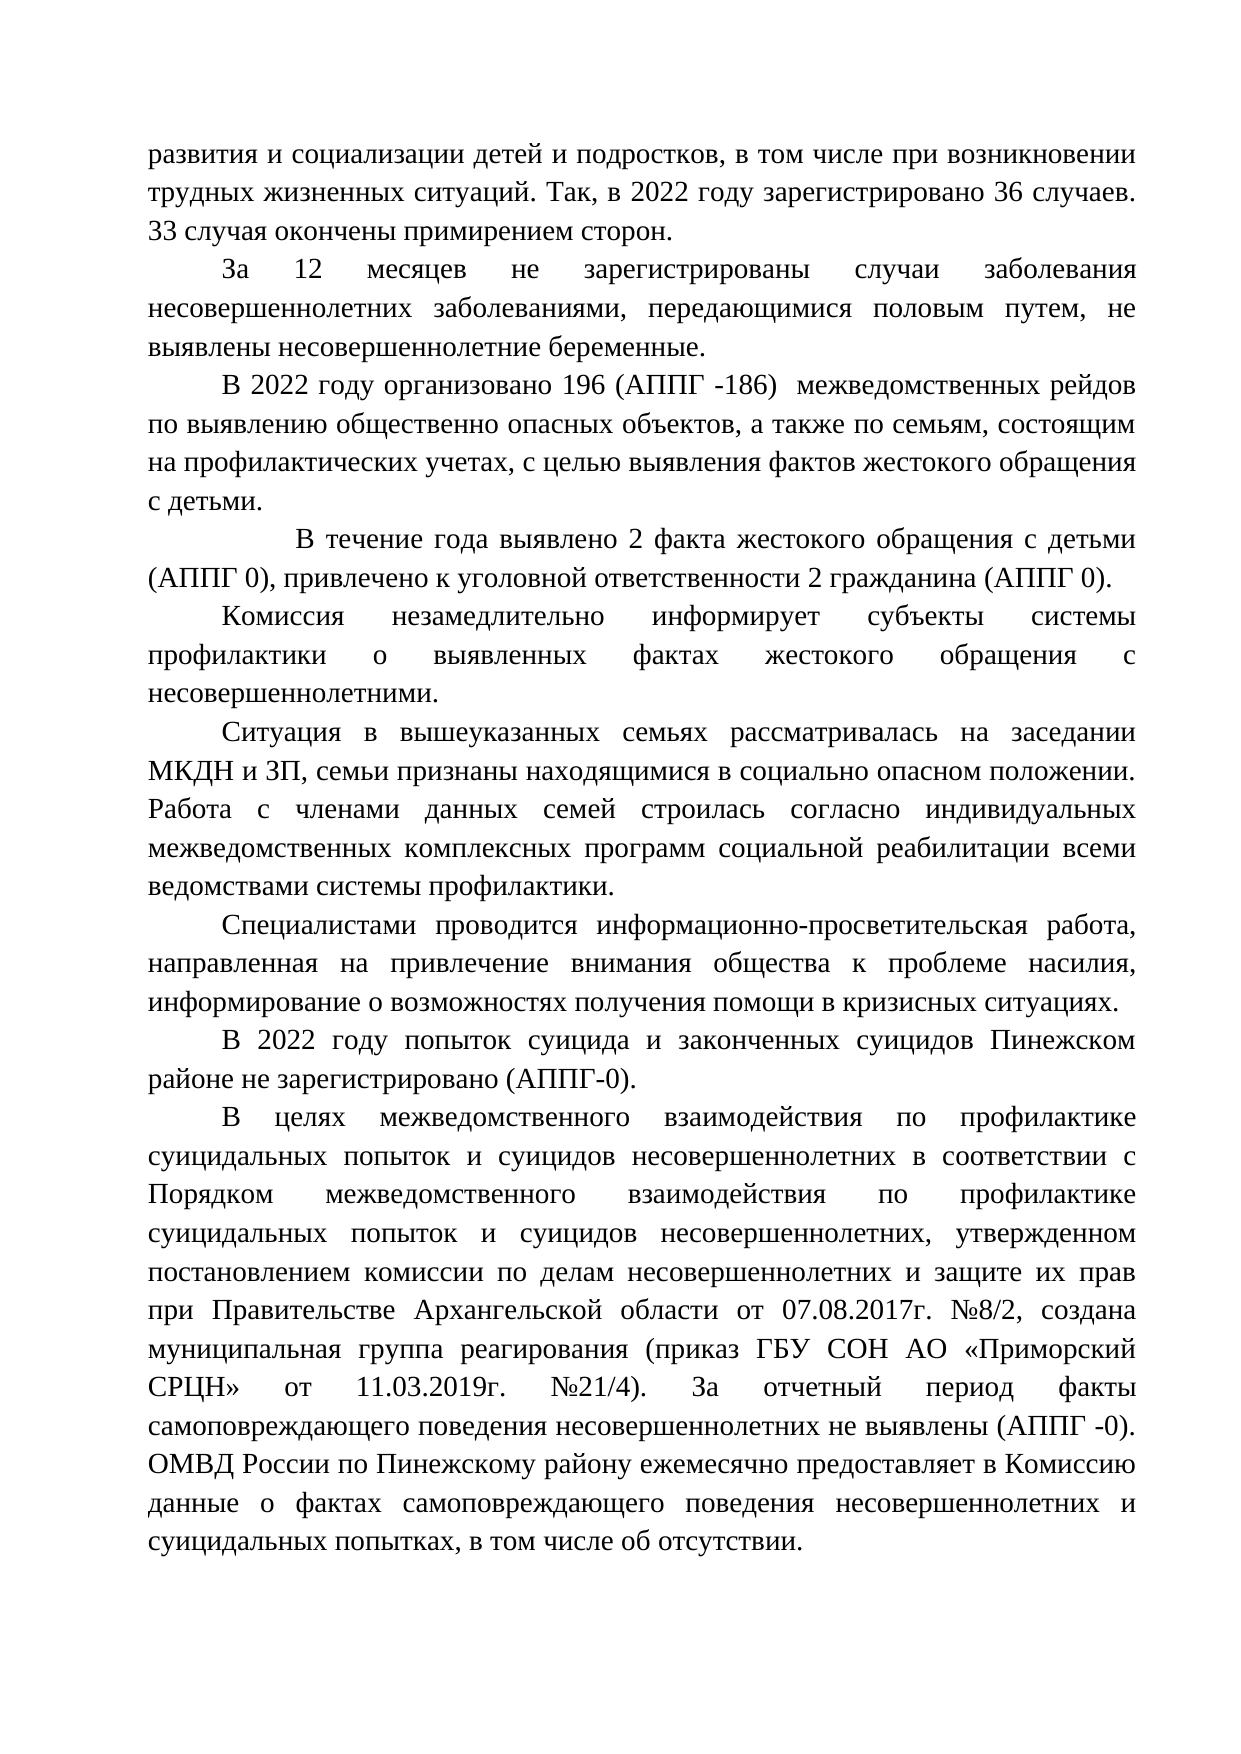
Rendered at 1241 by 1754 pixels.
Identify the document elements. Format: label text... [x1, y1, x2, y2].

text Комиссия незамедлительно информирует субъекты системы профилактики о выявленных фактах жестокого обращения с несовершеннолетними. [148, 595, 1143, 709]
text Ситуация в вышеуказанных семьях рассматривалась на заседании МКДН и ЗП, семьи признаны находящимися в социально опасном положении. Работа с членами данных семей строилась согласно индивидуальных межведомственных комплексных программ социальной реабилитации всеми ведомствами системы профилактики. [148, 711, 1143, 902]
text За 12 месяцев не зарегистрированы случаи заболевания несовершеннолетних заболеваниями, передающимися половым путем, не выявлены несовершеннолетние беременные. [148, 248, 1143, 362]
text В 2022 году организовано 196 (АППГ -186) межведомственных рейдов по выявлению общественно опасных объектов, а также по семьям, состоящим на профилактических учетах, с целью выявления фактов жестокого обращения с детьми. [148, 364, 1143, 516]
text В целях межведомственного взаимодействия по профилактике суицидальных попыток и суицидов несовершеннолетних в соответствии с Порядком межведомственного взаимодействия по профилактике суицидальных попыток и суицидов несовершеннолетних, утвержденном постановлением комиссии по делам несовершеннолетних и защите их прав при Правительстве Архангельской области от 07.08.2017г. №8/2, создана муниципальная группа реагирования (приказ ГБУ СОН АО «Приморский СРЦН» от 11.03.2019г. №21/4). За отчетный период факты самоповреждающего поведения несовершеннолетних не выявлены (АППГ -0). ОМВД России по Пинежскому району ежемесячно предоставляет в Комиссию данные о фактах самоповреждающего поведения несовершеннолетних и суицидальных попытках, в том числе об отсутствии. [148, 1096, 1143, 1619]
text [148, 134, 1143, 247]
text Специалистами проводится информационно-просветительская работа, направленная на привлечение внимания общества к проблеме насилия, информирование о возможностях получения помощи в кризисных ситуациях. [148, 904, 1143, 1017]
text В 2022 году попыток суицида и законченных суицидов Пинежском районе не зарегистрировано (АППГ-0). [148, 1019, 1143, 1094]
text В течение года выявлено 2 факта жестокого обращения с детьми (АППГ 0), привлечено к уголовной ответственности 2 гражданина (АППГ 0). [148, 518, 1143, 593]
